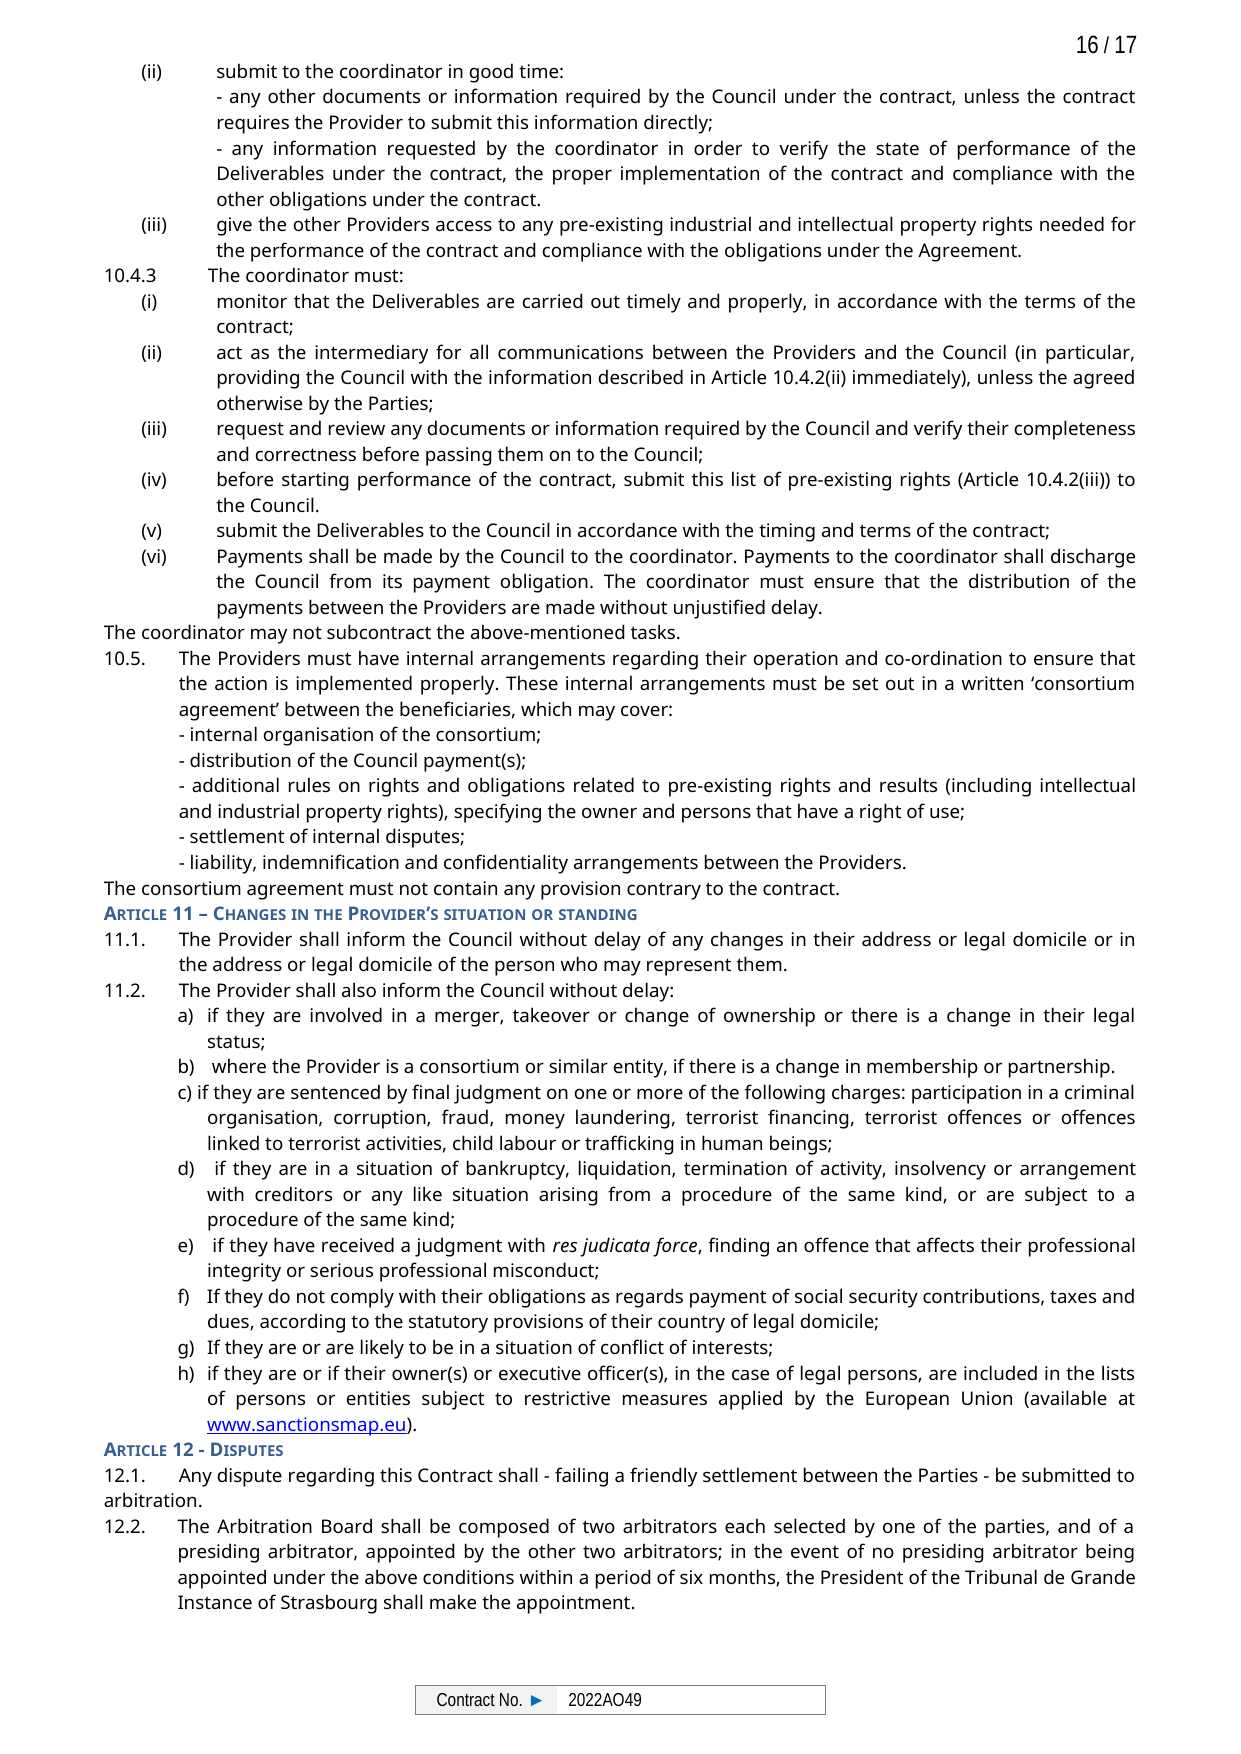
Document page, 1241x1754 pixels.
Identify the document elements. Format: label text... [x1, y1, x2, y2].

list The Providers must have internal arrangements regarding their operation and co-ordination to ensure that the action is implemented properly. These internal arrangements must be set out in a written ‘consortium agreement’ between the beneficiaries, which may cover: - internal organisation of the consortium; - distribution of the Council payment(s); - additional rules on rights and obligations related to pre-existing rights and results (including intellectual and industrial property rights), specifying the owner and persons that have a right of use; - settlement of internal disputes; - liability, indemnification and confidentiality arrangements between the Providers. [103, 645, 1137, 875]
list Payments shall be made by the Council to the coordinator. Payments to the coordinator shall discharge the Council from its payment obligation. The coordinator must ensure that the distribution of the payments between the Providers are made without unjustified delay. [141, 543, 1137, 620]
list if they have received a judgment with res judicata force, finding an offence that affects their professional integrity or serious professional misconduct; [177, 1232, 1137, 1283]
text The consortium agreement must not contain any provision contrary to the contract. [103, 875, 1137, 900]
list The Provider shall also inform the Council without delay: [103, 977, 1137, 1002]
list If they do not comply with their obligations as regards payment of social security contributions, taxes and dues, according to the statutory provisions of their country of legal domicile; [177, 1283, 1137, 1334]
text Article 11 – Changes in the Provider’s situation or standing [103, 900, 1137, 926]
list monitor that the Deliverables are carried out timely and properly, in accordance with the terms of the contract; [141, 288, 1137, 339]
list where the Provider is a consortium or similar entity, if there is a change in membership or partnership. [177, 1053, 1137, 1079]
list if they are sentenced by final judgment on one or more of the following charges: participation in a criminal organisation, corruption, fraud, money laundering, terrorist financing, terrorist offences or offences linked to terrorist activities, child labour or trafficking in human beings; [177, 1079, 1137, 1156]
list submit the Deliverables to the Council in accordance with the timing and terms of the contract; [141, 518, 1137, 543]
text Article 12 - Disputes [103, 1436, 1137, 1462]
list if they are in a situation of bankruptcy, liquidation, termination of activity, insolvency or arrangement with creditors or any like situation arising from a procedure of the same kind, or are subject to a procedure of the same kind; [177, 1156, 1137, 1232]
list if they are involved in a merger, takeover or change of ownership or there is a change in their legal status; [177, 1002, 1137, 1053]
text 11.1. The Provider shall inform the Council without delay of any changes in their address or legal domicile or in the address or legal domicile of the person who may represent them. [103, 926, 1137, 977]
text The coordinator may not subcontract the above-mentioned tasks. [103, 620, 1137, 645]
list before starting performance of the contract, submit this list of pre-existing rights (Article 10.4.2(iii)) to the Council. [141, 467, 1137, 518]
list if they are or if their owner(s) or executive officer(s), in the case of legal persons, are included in the lists of persons or entities subject to restrictive measures applied by the European Union (available at www.sanctionsmap.eu). [177, 1360, 1137, 1436]
list submit to the coordinator in good time: - any other documents or information required by the Council under the contract, unless the contract requires the Provider to submit this information directly; - any information requested by the coordinator in order to verify the state of performance of the Deliverables under the contract, the proper implementation of the contract and compliance with the other obligations under the contract. [141, 58, 1137, 211]
list The coordinator must: [103, 262, 1137, 288]
list act as the intermediary for all communications between the Providers and the Council (in particular, providing the Council with the information described in Article 10.4.2(ii) immediately), unless the agreed otherwise by the Parties; [141, 339, 1137, 416]
list give the other Providers access to any pre-existing industrial and intellectual property rights needed for the performance of the contract and compliance with the obligations under the Agreement. [141, 211, 1137, 262]
list If they are or are likely to be in a situation of conflict of interests; [177, 1334, 1137, 1360]
text 12.1. Any dispute regarding this Contract shall - failing a friendly settlement between the Parties - be submitted to arbitration. [103, 1462, 1137, 1513]
list request and review any documents or information required by the Council and verify their completeness and correctness before passing them on to the Council; [141, 416, 1137, 467]
text 12.2. The Arbitration Board shall be composed of two arbitrators each selected by one of the parties, and of a presiding arbitrator, appointed by the other two arbitrators; in the event of no presiding arbitrator being appointed under the above conditions within a period of six months, the President of the Tribunal de Grande Instance of Strasbourg shall make the appointment. [103, 1513, 1137, 1615]
